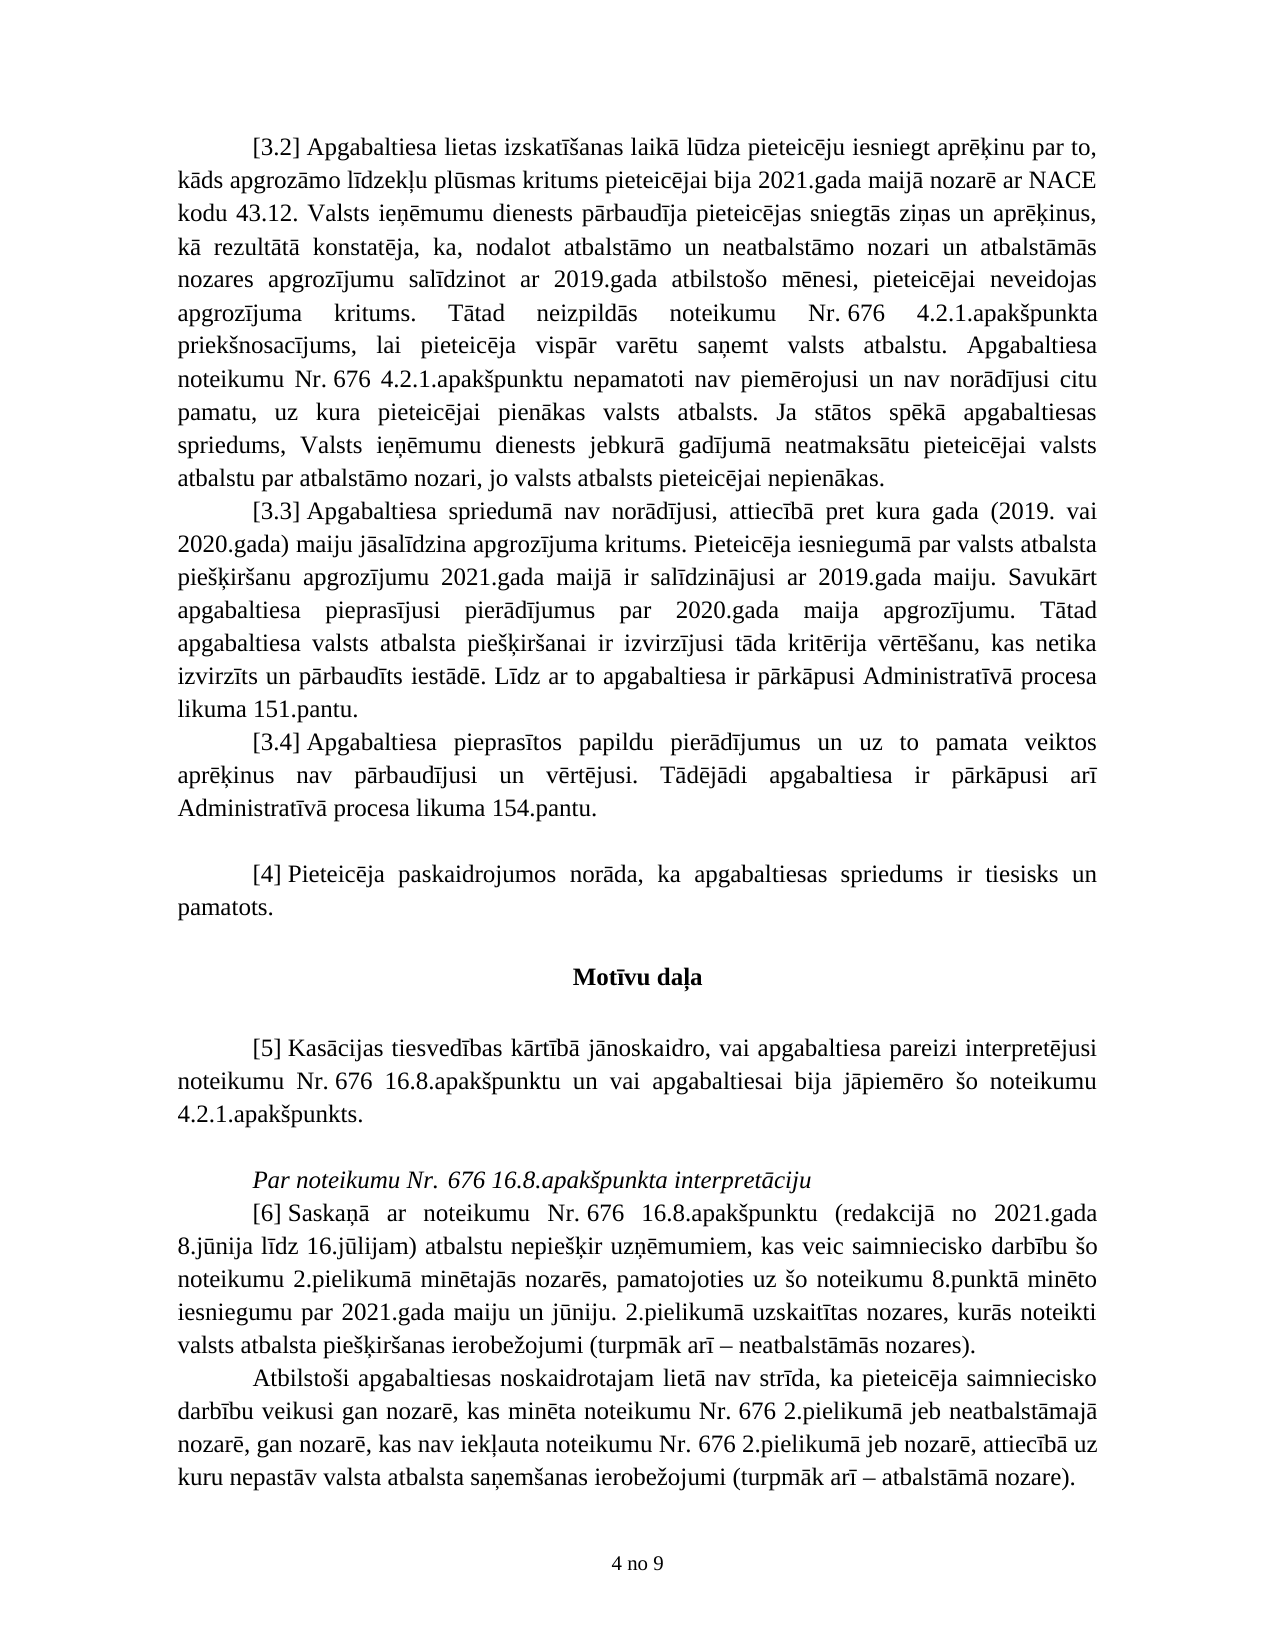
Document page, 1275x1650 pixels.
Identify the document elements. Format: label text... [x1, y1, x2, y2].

text Par noteikumu Nr. 676 16.8.apakšpunkta interpretāciju [177, 1165, 1098, 1194]
text [6] Saskaņā ar noteikumu Nr. 676 16.8.apakšpunktu (redakcijā no 2021.gada 8.jūnija līdz 16.jūlijam) atbalstu nepiešķir uzņēmumiem, kas veic saimniecisko darbību šo noteikumu 2.pielikumā minētajās nozarēs, pamatojoties uz šo noteikumu 8.punktā minēto iesniegumu par 2021.gada maiju un jūniju. 2.pielikumā uzskaitītas nozares, kurās noteikti valsts atbalsta piešķiršanas ierobežojumi (turpmāk arī – neatbalstāmās nozares). [177, 1198, 1098, 1359]
text [3.4] Apgabaltiesa pieprasītos papildu pierādījumus un uz to pamata veiktos aprēķinus nav pārbaudījusi un vērtējusi. Tādējādi apgabaltiesa ir pārkāpusi arī Administratīvā procesa likuma 154.pantu. [177, 727, 1098, 760]
text [5] Kasācijas tiesvedības kārtībā jānoskaidro, vai apgabaltiesa pareizi interpretējusi noteikumu Nr. 676 16.8.apakšpunktu un vai apgabaltiesai bija jāpiemēro šo noteikumu 4.2.1.apakšpunkts. [177, 1033, 1098, 1128]
text Motīvu daļa [177, 962, 1098, 991]
text [4] Pieteicēja paskaidrojumos norāda, ka apgabaltiesas spriedums ir tiesisks un pamatots. [177, 859, 1098, 921]
text Atbilstoši apgabaltiesas noskaidrotajam lietā nav strīda, ka pieteicēja saimniecisko darbību veikusi gan nozarē, kas minēta noteikumu Nr. 676 2.pielikumā jeb neatbalstāmajā nozarē, gan nozarē, kas nav iekļauta noteikumu Nr. 676 2.pielikumā jeb nozarē, attiecībā uz kuru nepastāv valsta atbalsta saņemšanas ierobežojumi (turpmāk arī – atbalstāmā nozare). [177, 1363, 1098, 1491]
text [3.4] Apgabaltiesa pieprasītos papildu pierādījumus un uz to pamata veiktos aprēķinus nav pārbaudījusi un vērtējusi. Tādējādi apgabaltiesa ir pārkāpusi arī Administratīvā procesa likuma 154.pantu. [177, 789, 1098, 822]
